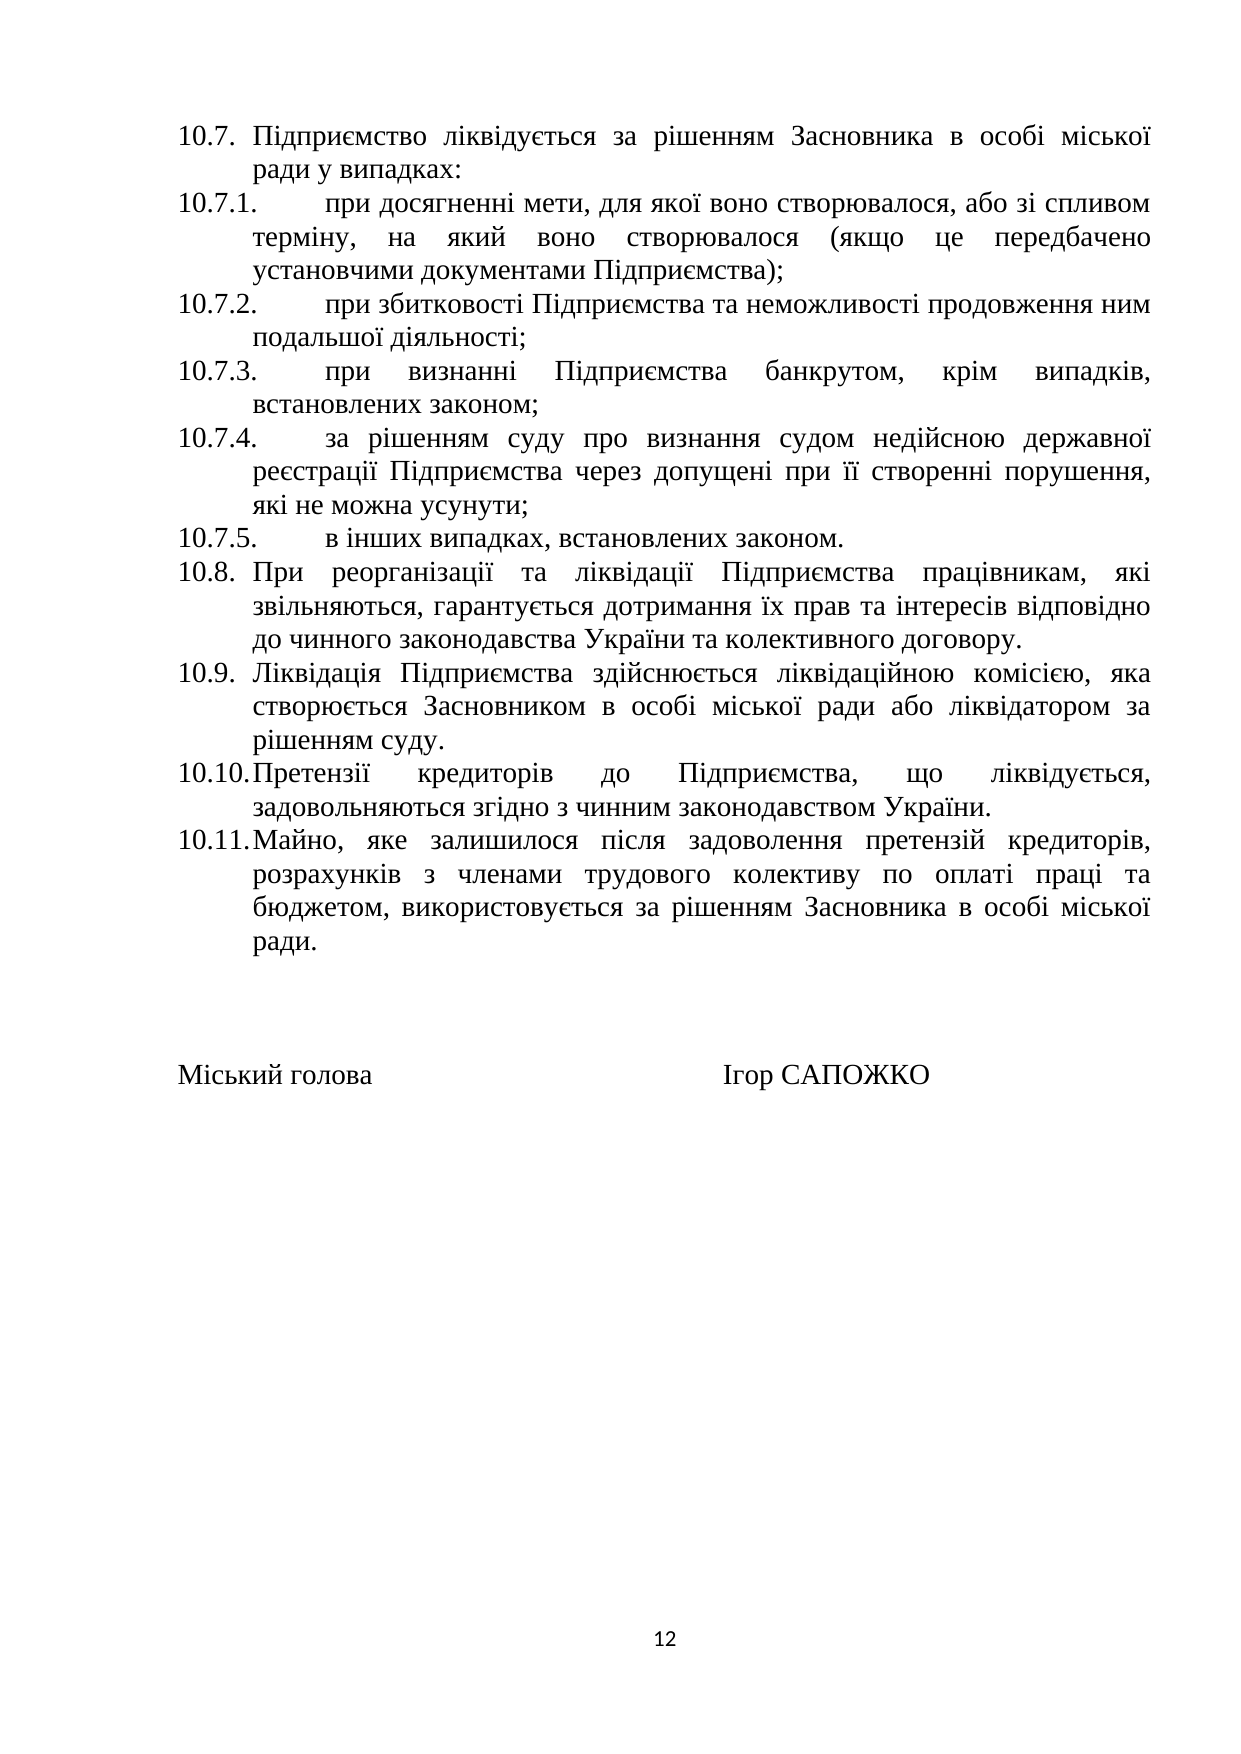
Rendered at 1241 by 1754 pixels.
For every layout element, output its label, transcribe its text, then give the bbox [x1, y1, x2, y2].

list при збитковості Підприємства та неможливості продовження ним подальшої діяльності; [177, 286, 1152, 353]
list Претензії кредиторів до Підприємства, що ліквідується, задовольняються згідно з чинним законодавством України. [177, 755, 1152, 822]
list в інших випадках, встановлених законом. [177, 521, 1152, 554]
list за рішенням суду про визнання судом недійсною державної реєстрації Підприємства через допущені при її створенні порушення, які не можна усунути; [177, 420, 1152, 521]
text Міський голова Ігор САПОЖКО [177, 1057, 1152, 1091]
list При реорганізації та ліквідації Підприємства працівникам, які звільняються, гарантується дотримання їх прав та інтересів відповідно до чинного законодавства України та колективного договору. [177, 554, 1152, 655]
list Ліквідація Підприємства здійснюється ліквідаційною комісією, яка створюється Засновником в особі міської ради або ліквідатором за рішенням суду. [177, 655, 1152, 755]
list Майно, яке залишилося після задоволення претензій кредиторів, розрахунків з членами трудового колективу по оплаті праці та бюджетом, використовується за рішенням Засновника в особі міської ради. [177, 822, 1152, 957]
list при визнанні Підприємства банкрутом, крім випадків, встановлених законом; [177, 353, 1152, 420]
list при досягненні мети, для якої воно створювалося, або зі спливом терміну, на який воно створювалося (якщо це передбачено установчими документами Підприємства); [177, 185, 1152, 286]
list Підприємство ліквідується за рішенням Засновника в особі міської ради у випадках: [177, 118, 1152, 185]
